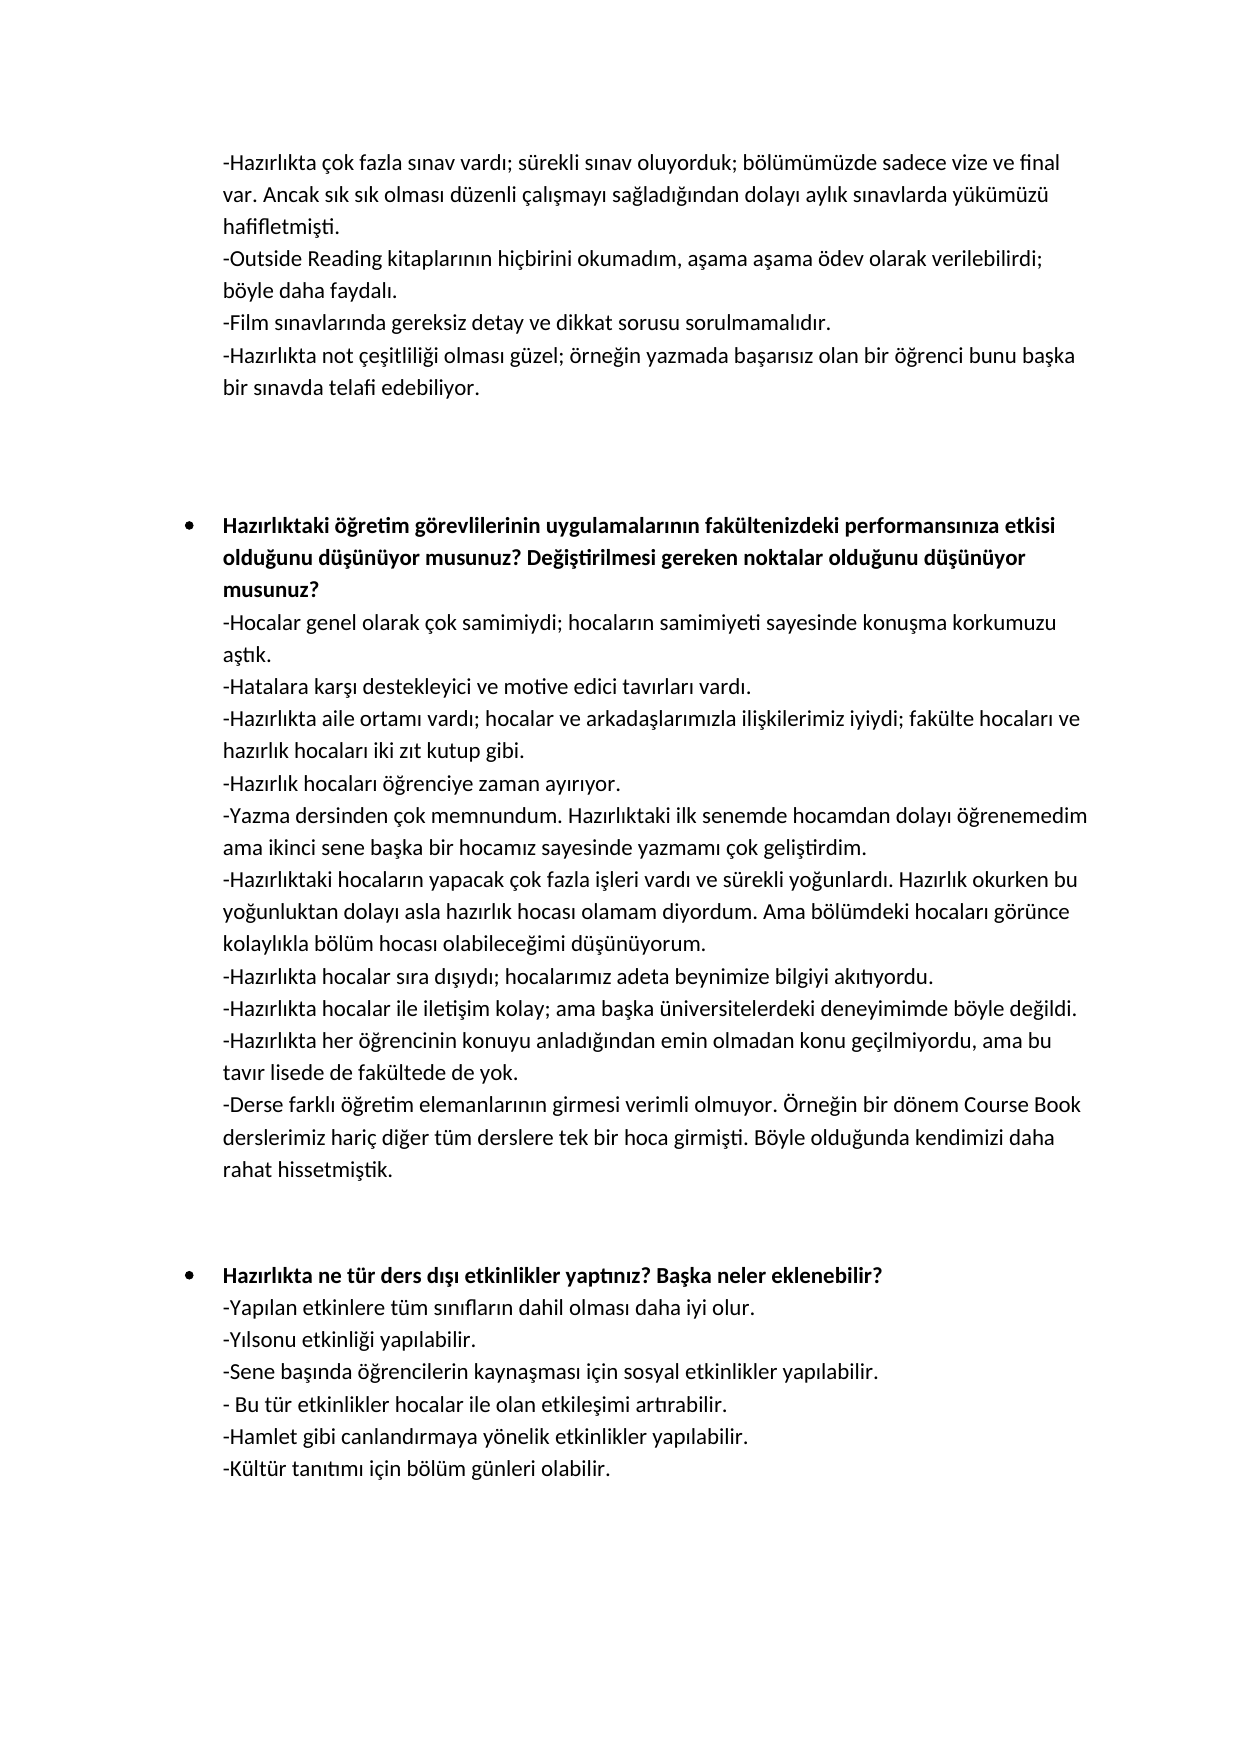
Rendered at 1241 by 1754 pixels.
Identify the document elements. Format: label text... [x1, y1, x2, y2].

list -Hazırlıktaki hocaların yapacak çok fazla işleri vardı ve sürekli yoğunlardı. Hazırlık okurken bu yoğunluktan dolayı asla hazırlık hocası olamam diyordum. Ama bölümdeki hocaları görünce kolaylıkla bölüm hocası olabileceğimi düşünüyorum. [223, 865, 1093, 958]
list -Hazırlıkta hocalar ile iletişim kolay; ama başka üniversitelerdeki deneyimimde böyle değildi. [223, 994, 1093, 1022]
list Hazırlıkta ne tür ders dışı etkinlikler yaptınız? Başka neler eklenebilir? [185, 1261, 1093, 1289]
list -Hazırlıkta not çeşitliliği olması güzel; örneğin yazmada başarısız olan bir öğrenci bunu başka bir sınavda telafi edebiliyor. [223, 341, 1093, 401]
list -Sene başında öğrencilerin kaynaşması için sosyal etkinlikler yapılabilir. [223, 1357, 1093, 1386]
list -Derse farklı öğretim elemanlarının girmesi verimli olmuyor. Örneğin bir dönem Course Book derslerimiz hariç diğer tüm derslere tek bir hoca girmişti. Böyle olduğunda kendimizi daha rahat hissetmiştik. [223, 1091, 1093, 1183]
list -Hocalar genel olarak çok samimiydi; hocaların samimiyeti sayesinde konuşma korkumuzu aştık. [223, 608, 1093, 668]
list -Hamlet gibi canlandırmaya yönelik etkinlikler yapılabilir. [223, 1422, 1093, 1450]
list -Yılsonu etkinliği yapılabilir. [223, 1325, 1093, 1353]
list -Hazırlık hocaları öğrenciye zaman ayırıyor. [223, 769, 1093, 797]
list -Kültür tanıtımı için bölüm günleri olabilir. [223, 1454, 1093, 1482]
list -Hazırlıkta her öğrencinin konuyu anladığından emin olmadan konu geçilmiyordu, ama bu tavır lisede de fakültede de yok. [223, 1026, 1093, 1086]
list - Bu tür etkinlikler hocalar ile olan etkileşimi artırabilir. [223, 1390, 1093, 1418]
list -Hazırlıkta çok fazla sınav vardı; sürekli sınav oluyorduk; bölümümüzde sadece vize ve final var. Ancak sık sık olması düzenli çalışmayı sağladığından dolayı aylık sınavlarda yükümüzü hafifletmişti. [223, 148, 1093, 240]
list -Yapılan etkinlere tüm sınıfların dahil olması daha iyi olur. [223, 1293, 1093, 1321]
list -Yazma dersinden çok memnundum. Hazırlıktaki ilk senemde hocamdan dolayı öğrenemedim ama ikinci sene başka bir hocamız sayesinde yazmamı çok geliştirdim. [223, 801, 1093, 861]
list -Hatalara karşı destekleyici ve motive edici tavırları vardı. [223, 672, 1093, 700]
list Hazırlıktaki öğretim görevlilerinin uygulamalarının fakültenizdeki performansınıza etkisi olduğunu düşünüyor musunuz? Değiştirilmesi gereken noktalar olduğunu düşünüyor musunuz? [185, 511, 1093, 603]
list -Hazırlıkta hocalar sıra dışıydı; hocalarımız adeta beynimize bilgiyi akıtıyordu. [223, 962, 1093, 990]
list -Outside Reading kitaplarının hiçbirini okumadım, aşama aşama ödev olarak verilebilirdi; böyle daha faydalı. [223, 244, 1093, 304]
list -Film sınavlarında gereksiz detay ve dikkat sorusu sorulmamalıdır. [223, 308, 1093, 337]
list -Hazırlıkta aile ortamı vardı; hocalar ve arkadaşlarımızla ilişkilerimiz iyiydi; fakülte hocaları ve hazırlık hocaları iki zıt kutup gibi. [223, 704, 1093, 764]
